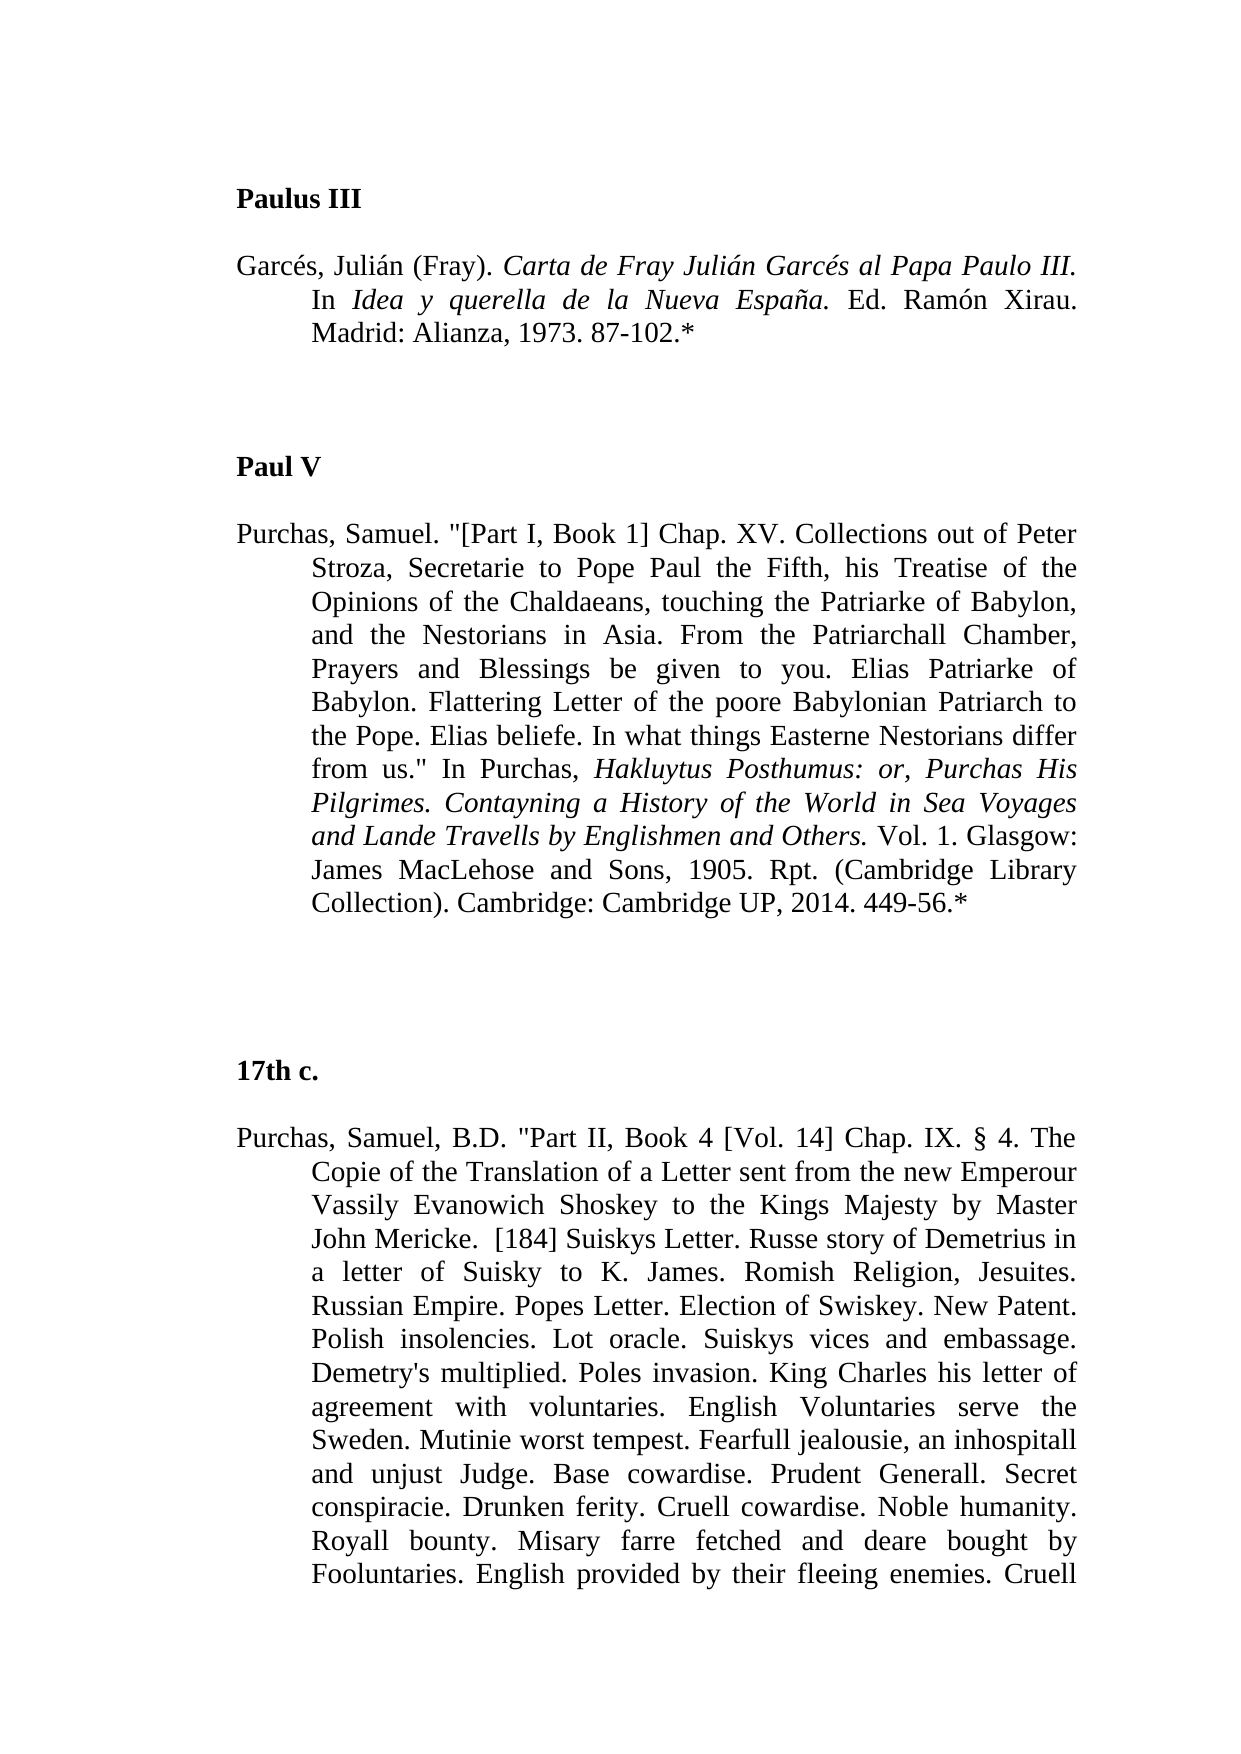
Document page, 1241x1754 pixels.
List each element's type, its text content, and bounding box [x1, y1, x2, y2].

text 17th c. [236, 1053, 1078, 1087]
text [236, 1120, 1078, 1590]
text Garcés, Julián (Fray). Carta de Fray Julián Garcés al Papa Paulo III. In Idea y querella de la Nueva España. Ed. Ramón Xirau. Madrid: Alianza, 1973. 87-102.* [236, 248, 1078, 349]
text Purchas, Samuel. "[Part I, Book 1] Chap. XV. Collections out of Peter Stroza, Secretarie to Pope Paul the Fifth, his Treatise of the Opinions of the Chaldaeans, touching the Patriarke of Babylon, and the Nestorians in Asia. From the Patriarchall Chamber, Prayers and Blessings be given to you. Elias Patriarke of Babylon. Flattering Letter of the poore Babylonian Patriarch to the Pope. Elias beliefe. In what things Easterne Nestorians differ from us." In Purchas, Hakluytus Posthumus: or, Purchas His Pilgrimes. Contayning a History of the World in Sea Voyages and Lande Travells by Englishmen and Others. Vol. 1. Glasgow: James MacLehose and Sons, 1905. Rpt. (Cambridge Library Collection). Cambridge: Cambridge UP, 2014. 449-56.* [236, 517, 1078, 919]
text Paul V [236, 449, 1078, 483]
text Paulus III [236, 181, 1078, 215]
